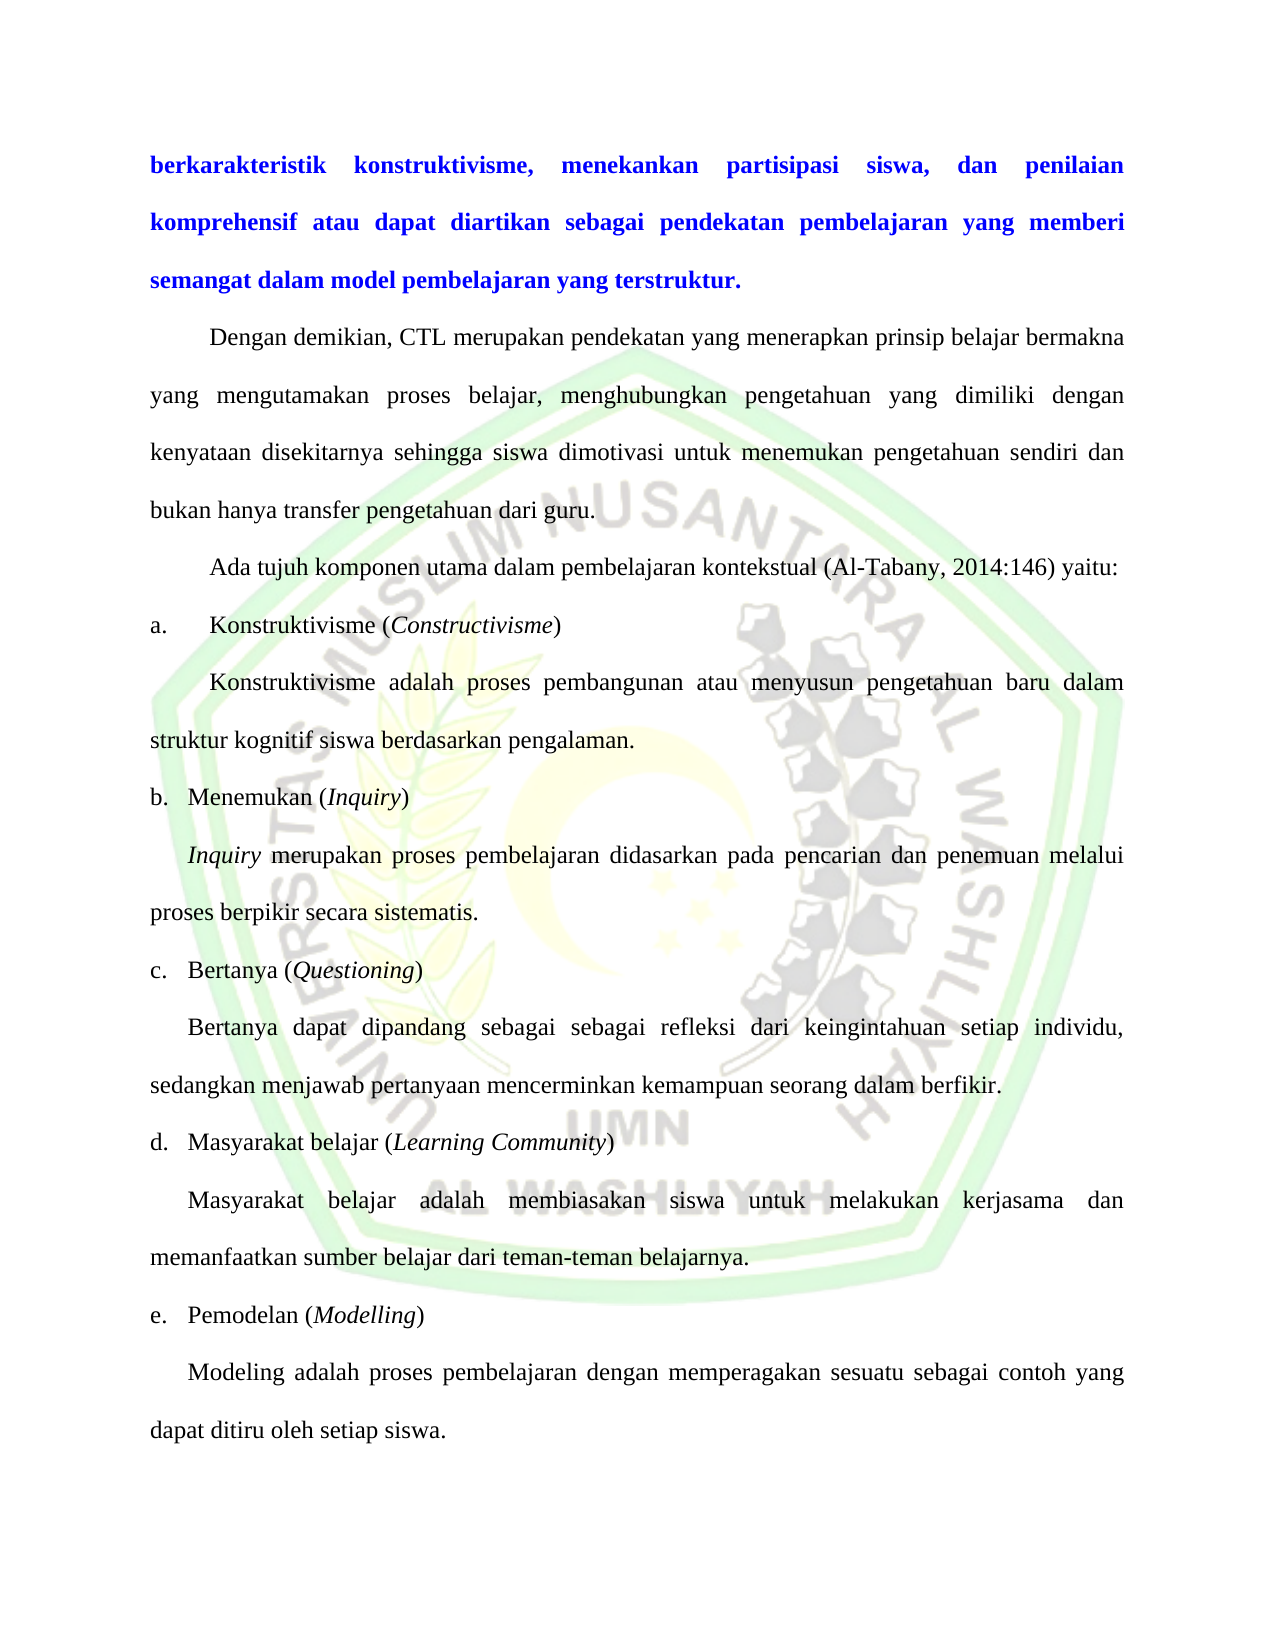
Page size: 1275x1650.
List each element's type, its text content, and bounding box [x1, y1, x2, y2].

text Masyarakat belajar adalah membiasakan siswa untuk melakukan kerjasama dan memanfaatkan sumber belajar dari teman-teman belajarnya. [150, 1185, 1125, 1271]
text Inquiry merupakan proses pembelajaran didasarkan pada pencarian dan penemuan melalui proses berpikir secara sistematis. [150, 840, 1125, 926]
text Dengan demikian, CTL merupakan pendekatan yang menerapkan prinsip belajar bermakna yang mengutamakan proses belajar, menghubungkan pengetahuan yang dimiliki dengan kenyataan disekitarnya sehingga siswa dimotivasi untuk menemukan pengetahuan sendiri dan bukan hanya transfer pengetahuan dari guru. [150, 322, 1125, 524]
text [150, 150, 1125, 294]
list Konstruktivisme (Constructivisme) [150, 610, 1125, 639]
text Konstruktivisme adalah proses pembangunan atau menyusun pengetahuan baru dalam struktur kognitif siswa berdasarkan pengalaman. [150, 667, 1125, 754]
list Pemodelan (Modelling) [150, 1300, 1125, 1329]
text Bertanya dapat dipandang sebagai sebagai refleksi dari keingintahuan setiap individu, sedangkan menjawab pertanyaan mencerminkan kemampuan seorang dalam berfikir. [150, 1012, 1125, 1099]
text Modeling adalah proses pembelajaran dengan memperagakan sesuatu sebagai contoh yang dapat ditiru oleh setiap siswa. [150, 1357, 1125, 1444]
list Menemukan (Inquiry) [150, 782, 1125, 811]
text Ada tujuh komponen utama dalam pembelajaran kontekstual (Al-Tabany, 2014:146) yaitu: [150, 552, 1125, 581]
list Masyarakat belajar (Learning Community) [150, 1127, 1125, 1156]
list Bertanya (Questioning) [150, 955, 1125, 984]
